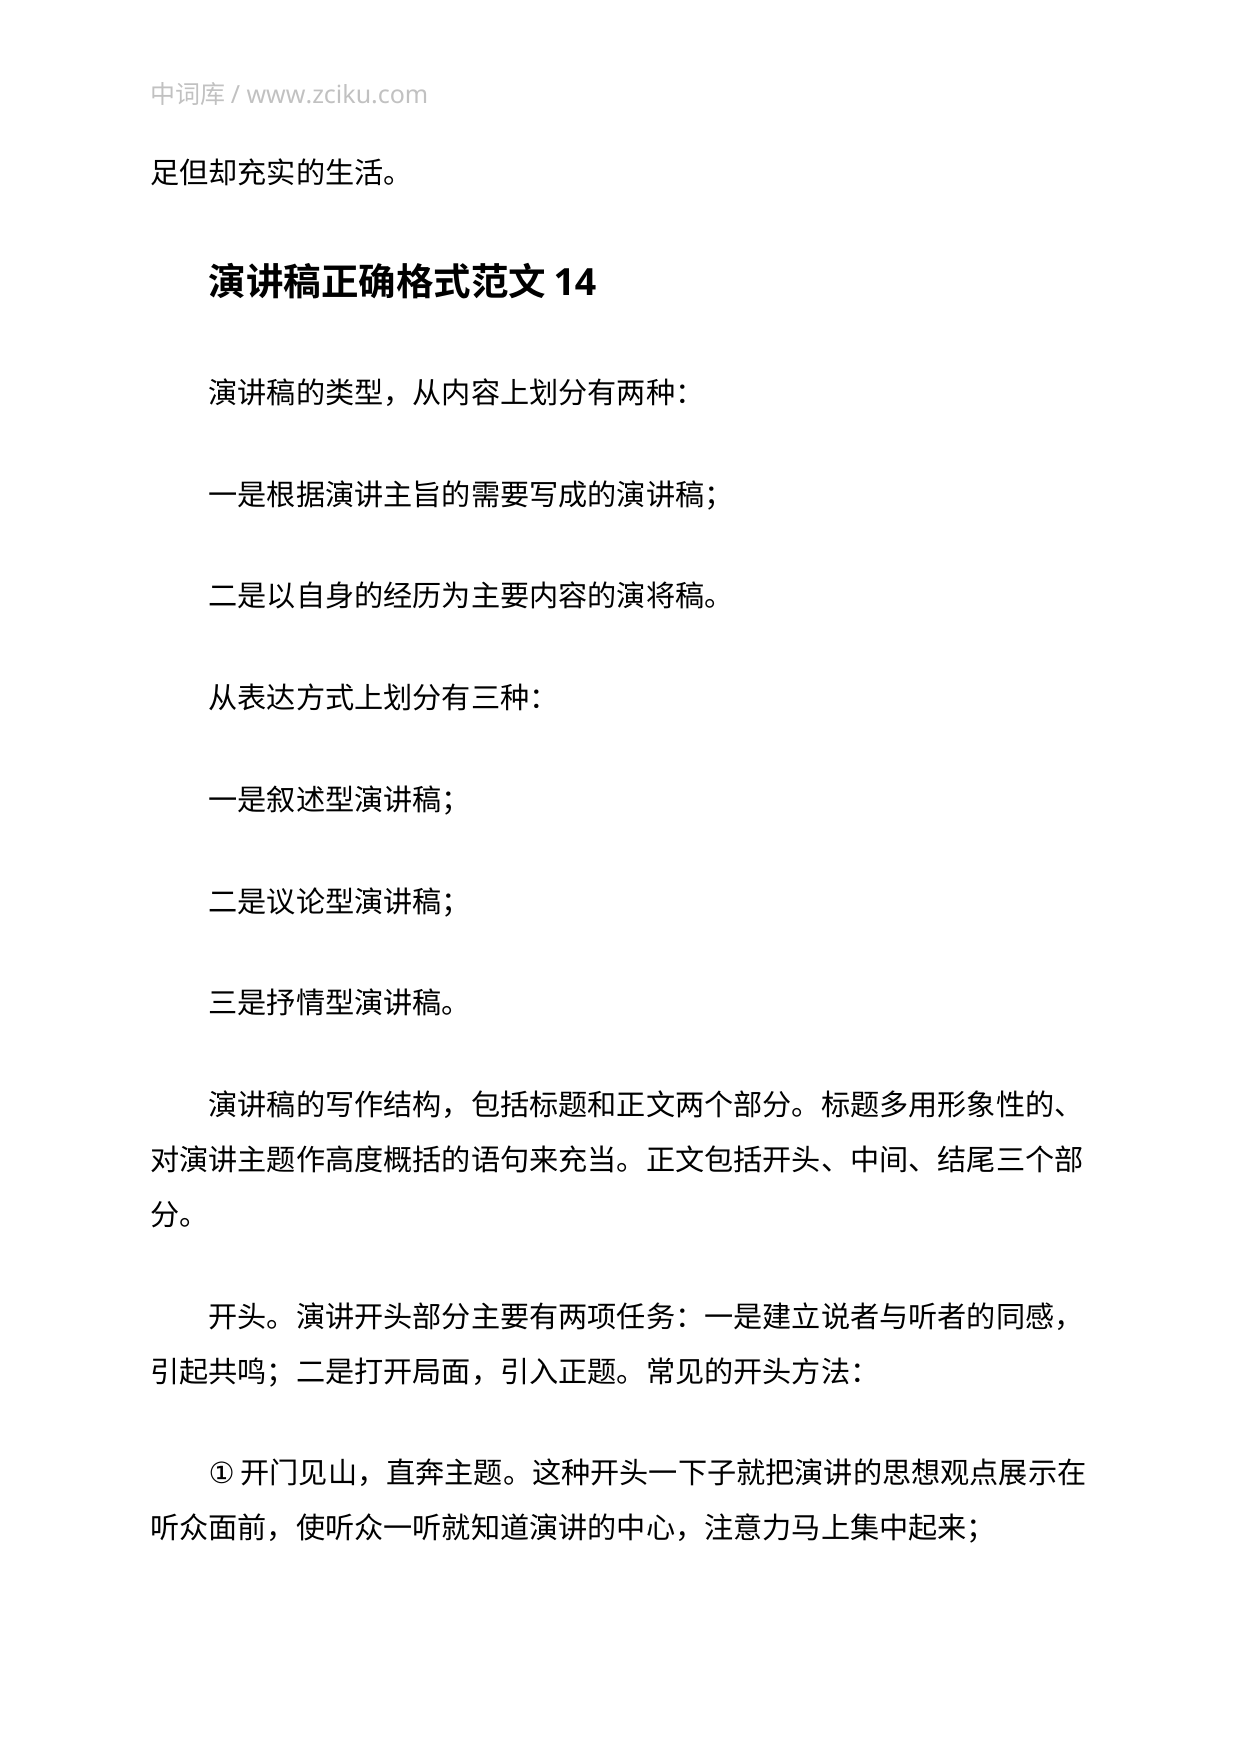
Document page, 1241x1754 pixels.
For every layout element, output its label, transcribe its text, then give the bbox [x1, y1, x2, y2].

text 一是叙述型演讲稿； [150, 776, 1090, 819]
text 二是议论型演讲稿； [150, 878, 1090, 921]
text ①开门见山，直奔主题。这种开头一下子就把演讲的思想观点展示在听众面前，使听众一听就知道演讲的中心，注意力马上集中起来； [150, 1450, 1090, 1547]
text 演讲稿的写作结构，包括标题和正文两个部分。标题多用形象性的、对演讲主题作高度概括的语句来充当。正文包括开头、中间、结尾三个部分。 [150, 1082, 1090, 1234]
text 演讲稿的类型，从内容上划分有两种： [150, 369, 1090, 412]
text 开头。演讲开头部分主要有两项任务：一是建立说者与听者的同感，引起共鸣；二是打开局面，引入正题。常见的开头方法： [150, 1293, 1090, 1391]
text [150, 150, 1090, 192]
text 演讲稿正确格式范文14 [150, 252, 1090, 306]
text 从表达方式上划分有三种： [150, 675, 1090, 717]
text 三是抒情型演讲稿。 [150, 980, 1090, 1022]
text 二是以自身的经历为主要内容的演将稿。 [150, 573, 1090, 615]
text 一是根据演讲主旨的需要写成的演讲稿； [150, 471, 1090, 513]
